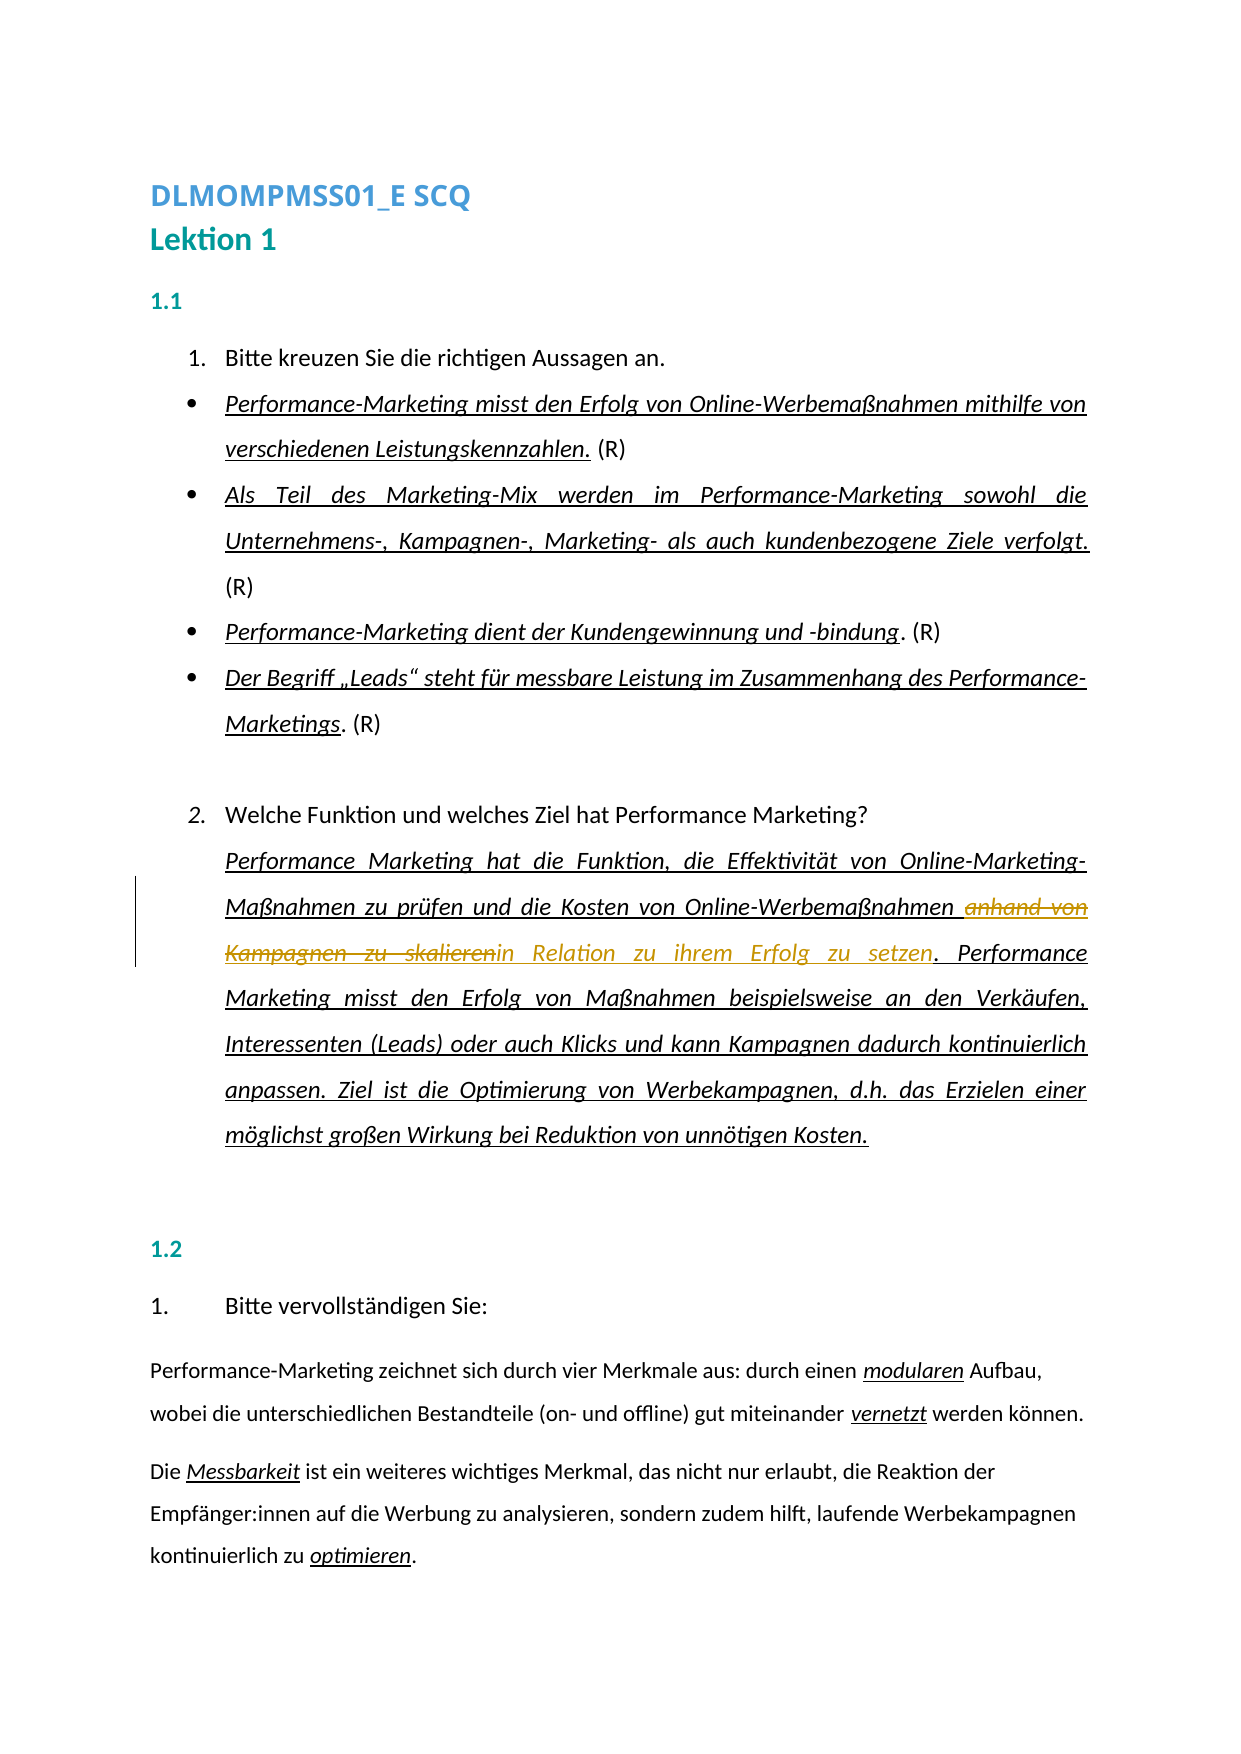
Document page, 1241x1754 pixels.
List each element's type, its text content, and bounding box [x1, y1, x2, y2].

list Performance-Marketing dient der Kundengewinnung und -bindung. (R) [187, 617, 1090, 647]
list Bitte vervollständigen Sie: [150, 1290, 1090, 1321]
text Lektion 1 [150, 218, 1090, 258]
text 1.2 [150, 1233, 1090, 1263]
text 1.1 [150, 285, 1090, 316]
list Welche Funktion und welches Ziel hat Performance Marketing? [187, 799, 1090, 830]
list Als Teil des Marketing-Mix werden im Performance-Marketing sowohl die Unternehmens-, Kampagnen-, Marketing- als auch kundenbezogene Ziele verfolgt. (R) [187, 479, 1090, 601]
text Die Messbarkeit ist ein weiteres wichtiges Merkmal, das nicht nur erlaubt, die Reaktion der Empfänger:innen auf die Werbung zu analysieren, sondern zudem hilft, laufende Werbekampagnen kontinuierlich zu optimieren. [150, 1457, 1090, 1569]
list Performance Marketing hat die Funktion, die Effektivität von Online-Marketing-Maßnahmen zu prüfen und die Kosten von Online-Werbemaßnahmen . Performance Marketing misst den Erfolg von Maßnahmen beispielsweise an den Verkäufen, Interessenten (Leads) oder auch Klicks und kann Kampagnen dadurch kontinuierlich anpassen. Ziel ist die Optimierung von Werbekampagnen, d.h. das Erzielen einer möglichst großen Wirkung bei Reduktion von unnötigen Kosten. [225, 845, 1090, 1150]
list Der Begriff „Leads“ steht für messbare Leistung im Zusammenhang des Performance-Marketings. (R) [187, 662, 1090, 738]
text Performance-Marketing zeichnet sich durch vier Merkmale aus: durch einen modularen Aufbau, wobei die unterschiedlichen Bestandteile (on- und offline) gut miteinander vernetzt werden können. [150, 1357, 1090, 1427]
list Bitte kreuzen Sie die richtigen Aussagen an. [187, 342, 1090, 373]
subtitle DLMOMPMSS01_E SCQ [150, 175, 1090, 215]
list Performance-Marketing misst den Erfolg von Online-Werbemaßnahmen mithilfe von verschiedenen Leistungskennzahlen. (R) [187, 388, 1090, 464]
